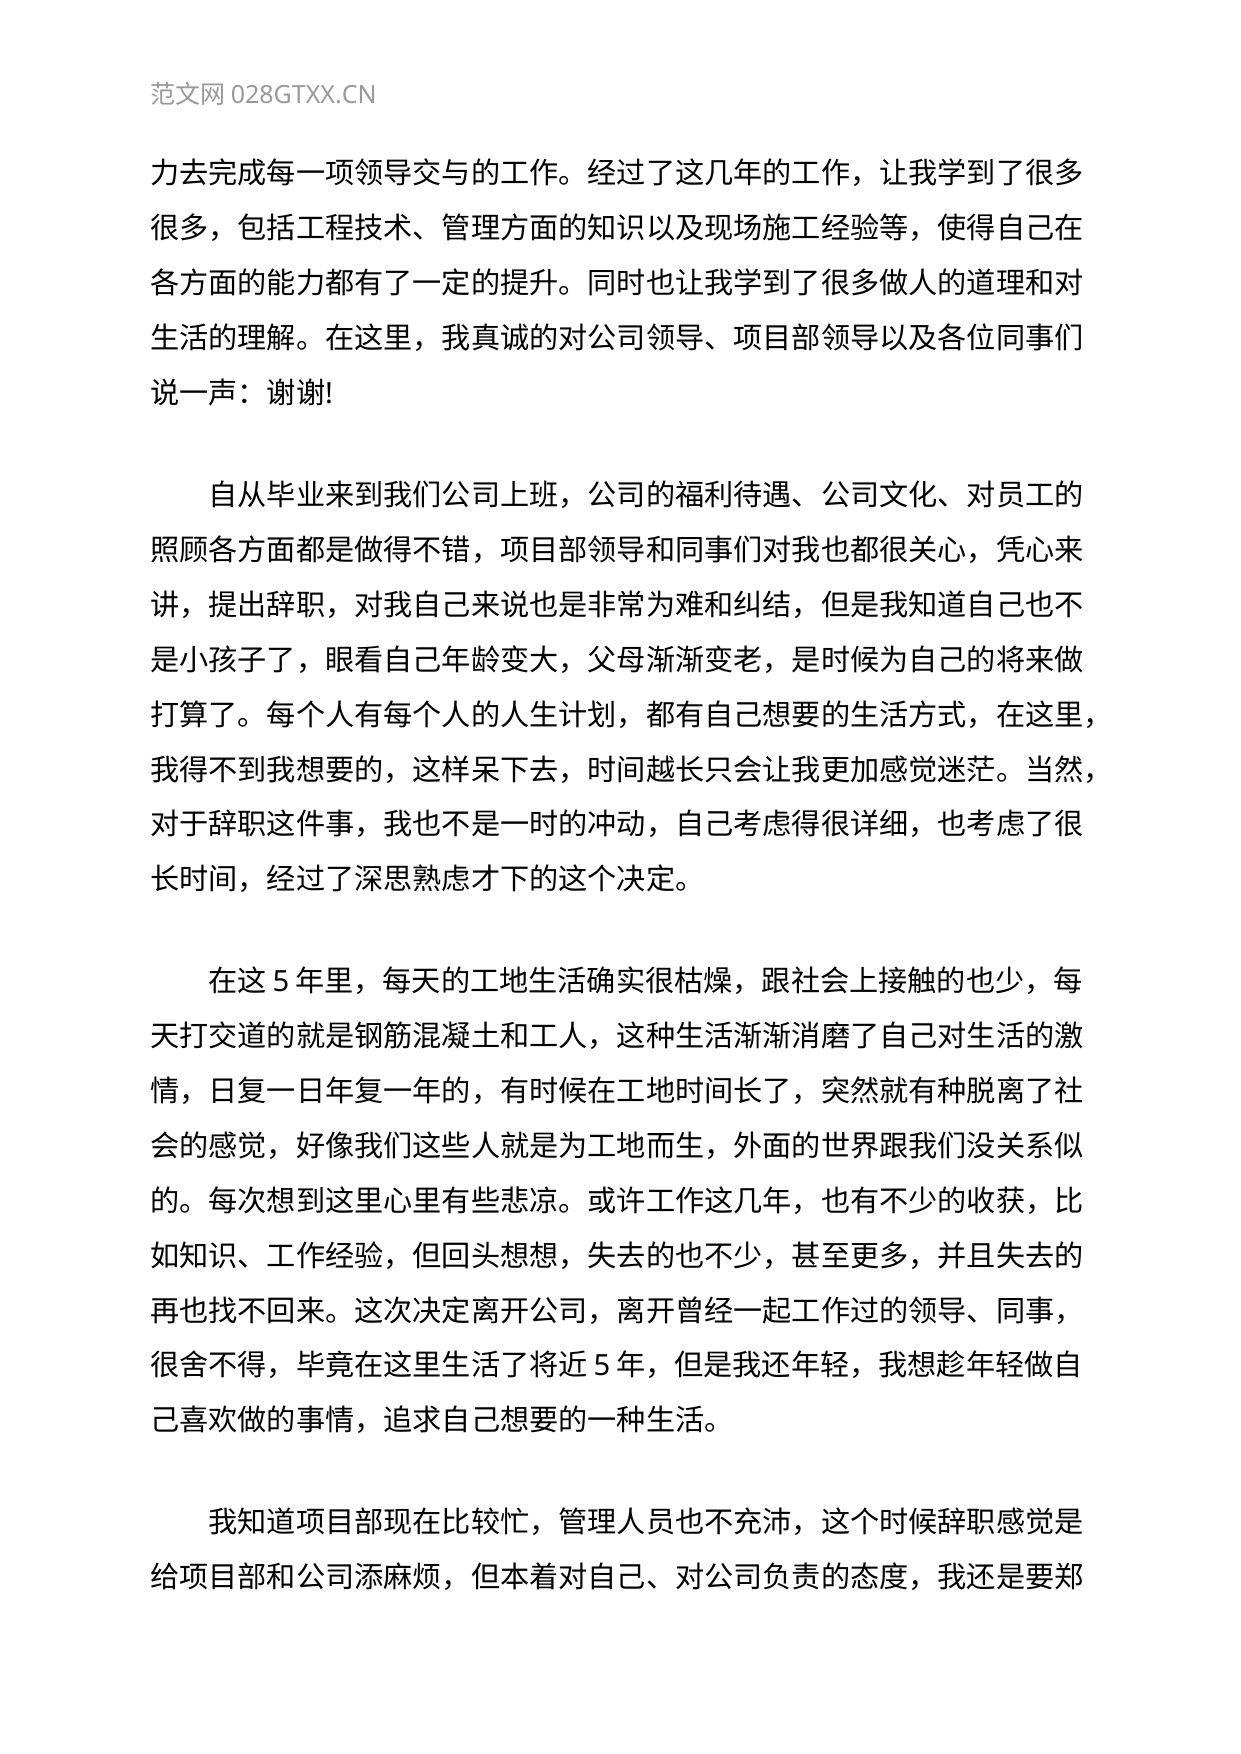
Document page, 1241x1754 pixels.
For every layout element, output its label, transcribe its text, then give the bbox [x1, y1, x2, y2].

text 在这5年里，每天的工地生活确实很枯燥，跟社会上接触的也少，每天打交道的就是钢筋混凝土和工人，这种生活渐渐消磨了自己对生活的激情，日复一日年复一年的，有时候在工地时间长了，突然就有种脱离了社会的感觉，好像我们这些人就是为工地而生，外面的世界跟我们没关系似的。每次想到这里心里有些悲凉。或许工作这几年，也有不少的收获，比如知识、工作经验，但回头想想，失去的也不少，甚至更多，并且失去的再也找不回来。这次决定离开公司，离开曾经一起工作过的领导、同事，很舍不得，毕竟在这里生活了将近5年，但是我还年轻，我想趁年轻做自己喜欢做的事情，追求自己想要的一种生活。 [150, 958, 1090, 1439]
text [150, 150, 1090, 412]
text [150, 1499, 1090, 1596]
text 自从毕业来到我们公司上班，公司的福利待遇、公司文化、对员工的照顾各方面都是做得不错，项目部领导和同事们对我也都很关心，凭心来讲，提出辞职，对我自己来说也是非常为难和纠结，但是我知道自己也不是小孩子了，眼看自己年龄变大，父母渐渐变老，是时候为自己的将来做打算了。每个人有每个人的人生计划，都有自己想要的生活方式，在这里，我得不到我想要的，这样呆下去，时间越长只会让我更加感觉迷茫。当然，对于辞职这件事，我也不是一时的冲动，自己考虑得很详细，也考虑了很长时间，经过了深思熟虑才下的这个决定。 [150, 472, 1090, 898]
